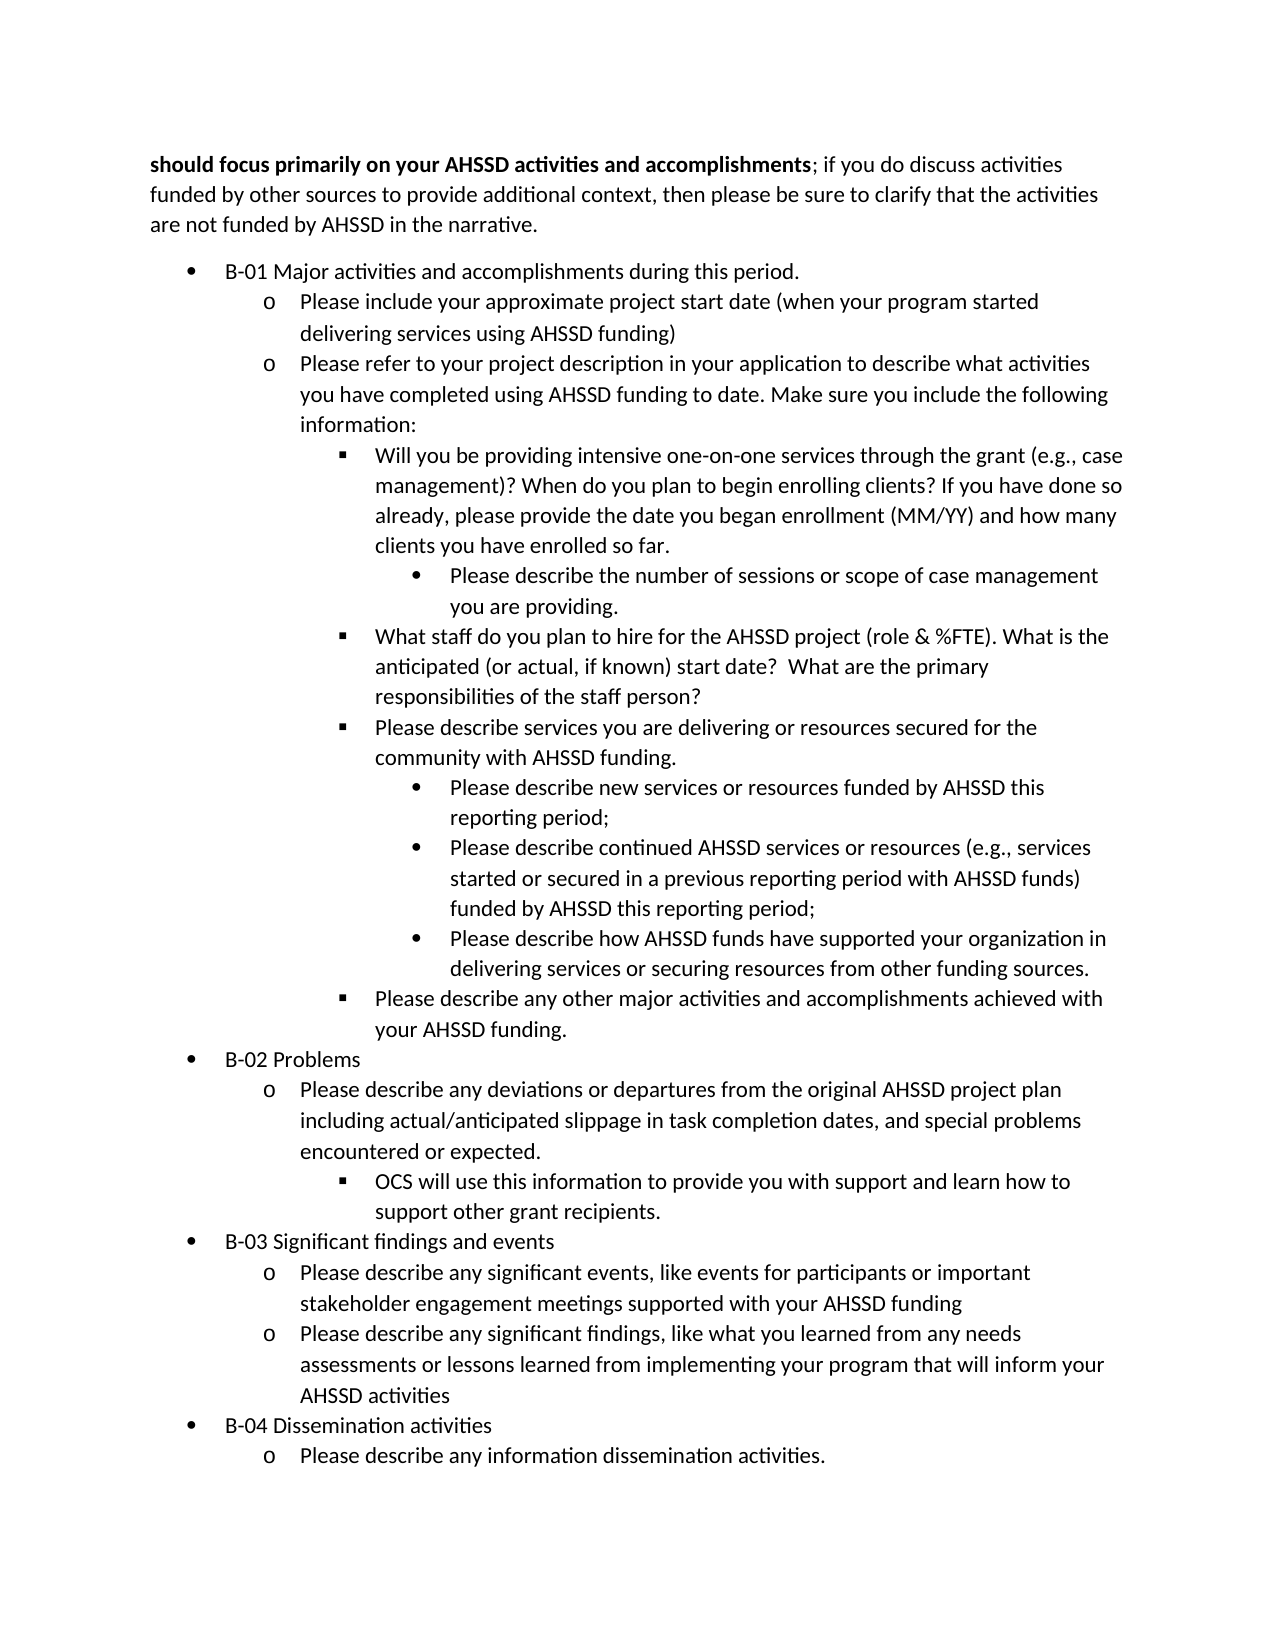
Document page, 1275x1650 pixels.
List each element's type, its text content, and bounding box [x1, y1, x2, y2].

list Please describe the number of sessions or scope of case management you are providing. [412, 562, 1125, 620]
list Please describe any significant findings, like what you learned from any needs assessments or lessons learned from implementing your program that will inform your AHSSD activities [262, 1319, 1125, 1409]
list Will you be providing intensive one-on-one services through the grant (e.g., case management)? When do you plan to begin enrolling clients? If you have done so already, please provide the date you began enrollment (MM/YY) and how many clients you have enrolled so far. [337, 441, 1125, 559]
list What staff do you plan to hire for the AHSSD project (role & %FTE). What is the anticipated (or actual, if known) start date? What are the primary responsibilities of the staff person? [337, 622, 1125, 711]
list Please describe any information dissemination activities. [262, 1441, 1125, 1470]
list Please describe new services or resources funded by AHSSD this reporting period; [412, 773, 1125, 831]
list B-02 Problems [187, 1045, 1125, 1073]
list Please describe any significant events, like events for participants or important stakeholder engagement meetings supported with your AHSSD funding [262, 1258, 1125, 1317]
list Please describe any deviations or departures from the original AHSSD project plan including actual/anticipated slippage in task completion dates, and special problems encountered or expected. [262, 1075, 1125, 1165]
list Please refer to your project description in your application to describe what activities you have completed using AHSSD funding to date. Make sure you include the following information: [262, 349, 1125, 439]
list Please describe services you are delivering or resources secured for the community with AHSSD funding. [337, 713, 1125, 771]
list B-01 Major activities and accomplishments during this period. [187, 257, 1125, 285]
list Please describe any other major activities and accomplishments achieved with your AHSSD funding. [337, 984, 1125, 1043]
list Please include your approximate project start date (when your program started delivering services using AHSSD funding) [262, 287, 1125, 347]
list OCS will use this information to provide you with support and learn how to support other grant recipients. [337, 1167, 1125, 1225]
list Please describe continued AHSSD services or resources (e.g., services started or secured in a previous reporting period with AHSSD funds) funded by AHSSD this reporting period; [412, 833, 1125, 922]
list B-04 Dissemination activities [187, 1411, 1125, 1439]
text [150, 150, 1125, 238]
list Please describe how AHSSD funds have supported your organization in delivering services or securing resources from other funding sources. [412, 924, 1125, 982]
list B-03 Significant findings and events [187, 1227, 1125, 1255]
